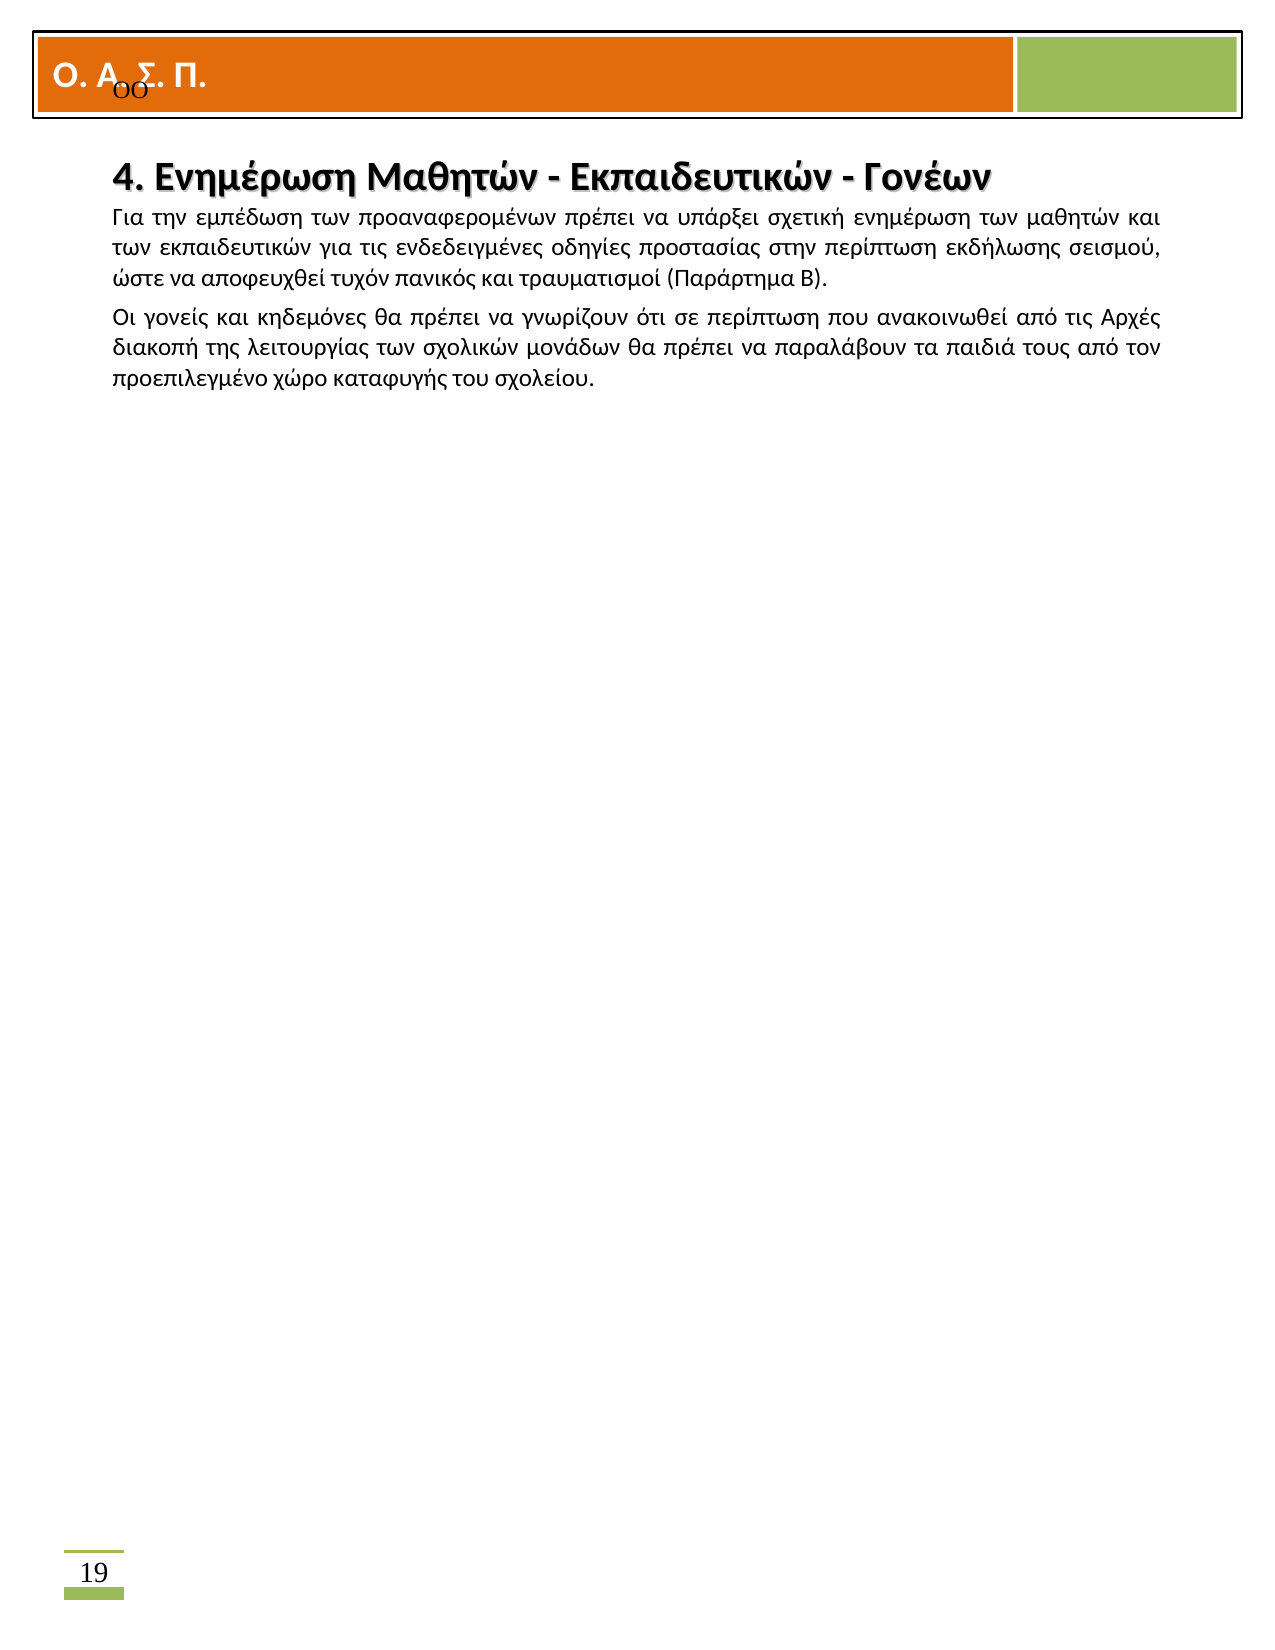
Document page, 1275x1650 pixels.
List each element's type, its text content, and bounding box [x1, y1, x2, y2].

text Για την εμπέδωση των προαναφερομένων πρέπει να υπάρξει σχετική ενημέρωση των μαθητών και των εκπαιδευτικών για τις ενδεδειγμένες οδηγίες προστασίας στην περίπτωση εκδήλωσης σεισμού, ώστε να αποφευχθεί τυχόν πανικός και τραυματισμοί (Παράρτημα Β). [112, 201, 1162, 292]
text 4. Ενημέρωση Μαθητών - Εκπαιδευτικών - Γονέων [112, 150, 1162, 201]
text Οι γονείς και κηδεμόνες θα πρέπει να γνωρίζουν ότι σε περίπτωση που ανακοινωθεί από τις Αρχές διακοπή της λειτουργίας των σχολικών μονάδων θα πρέπει να παραλάβουν τα παιδιά τους από τον προεπιλεγμένο χώρο καταφυγής του σχολείου. [112, 301, 1162, 392]
